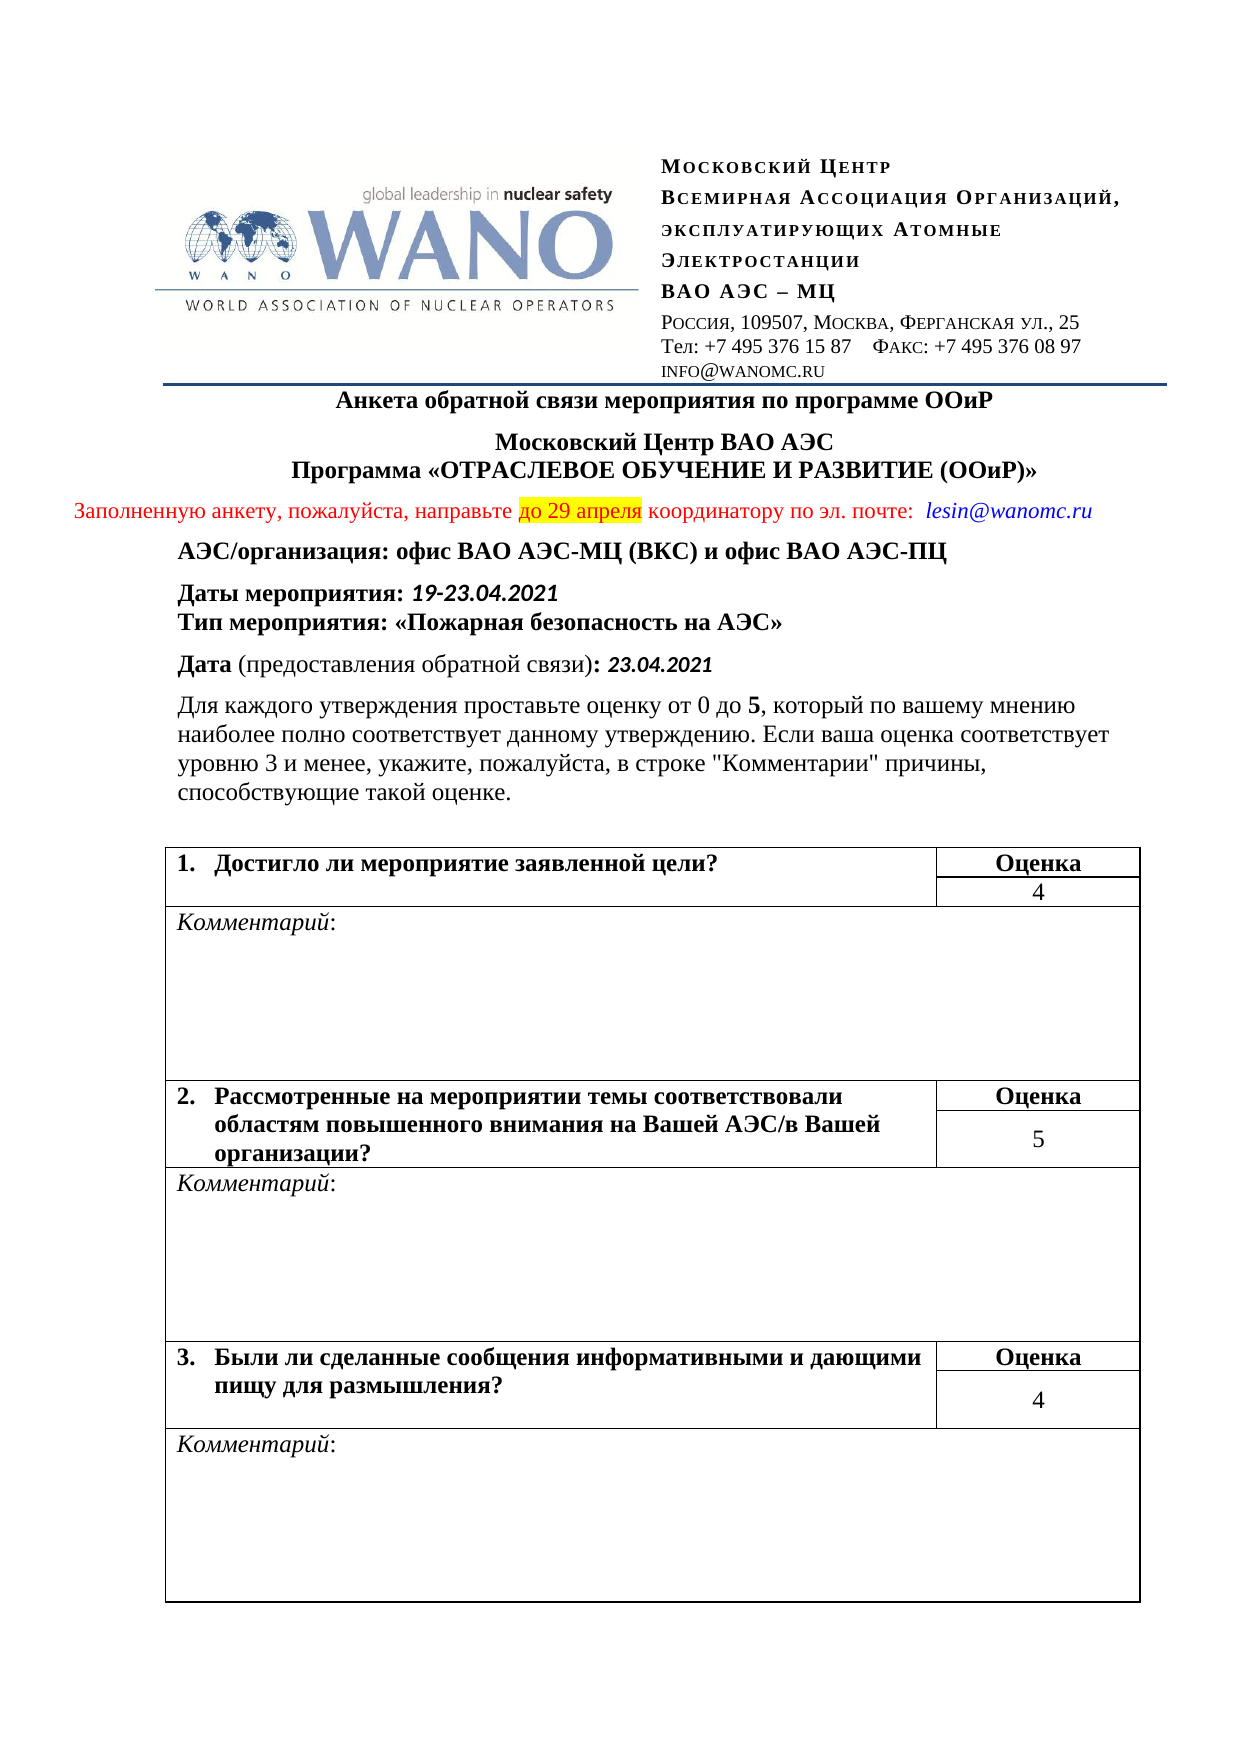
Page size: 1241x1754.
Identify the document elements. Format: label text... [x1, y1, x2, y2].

text Заполненную анкету, пожалуйста, направьте до 29 апреля координатору по эл. почте: lesin@wanomc.ru [642, 497, 1181, 523]
text Московский Центр ВАО АЭС [177, 427, 1152, 456]
table_header Московский Центр Всемирная Ассоциация Организаций, эксплуатирующих Атомные Электростанции ВАО АЭС – МЦ Россия, 109507, Москва, Ферганская ул., 25 Тел: +7 495 376 15 87 Факс: +7 495 376 08 97 info@wanomc.ru [650, 147, 1167, 382]
table_cell Комментарий: [166, 1168, 1139, 1341]
text Программа «ОТРАСЛЕВОЕ ОБУЧЕНИЕ И РАЗВИТИЕ (ООиР)» [177, 456, 1152, 484]
table_cell Оценка [937, 1081, 1139, 1109]
table_header Оценка [937, 848, 1139, 876]
text Для каждого утверждения проставьте оценку от 0 до 5, который по вашему мнению наиболее полно соответствует данному утверждению. Если ваша оценка соответствует уровню 3 и менее, укажите, пожалуйста, в строке "Комментарии" причины, способствующие такой оценке. [177, 690, 1152, 805]
text Тип мероприятия: «Пожарная безопасность на АЭС» [177, 607, 1152, 636]
table_cell Рассмотренные на мероприятии темы соответствовали областям повышенного внимания на Вашей АЭС/в Вашей организации? [166, 1081, 936, 1167]
table_cell Были ли сделанные сообщения информативными и дающими пищу для размышления? [166, 1342, 936, 1428]
table_cell 4 [937, 878, 1139, 906]
table_cell Оценка [937, 1342, 1139, 1370]
table_cell 4 [937, 1371, 1139, 1428]
text Дата (предоставления обратной связи): 23.04.2021 [177, 649, 1167, 678]
table_cell Комментарий: [166, 1429, 1139, 1601]
text АЭС/организация: офис ВАО АЭС-МЦ (ВКС) и офис ВАО АЭС-ПЦ [177, 536, 1181, 564]
text Даты мероприятия: 19-23.04.2021 [177, 577, 1181, 607]
text Анкета обратной связи мероприятия по программе ООиР [177, 386, 1152, 414]
text Заполненную анкету, пожалуйста, направьте до 29 апреля координатору по эл. почте: lesin@wanomc.ru [74, 497, 519, 523]
table_header Достигло ли мероприятие заявленной цели? [166, 848, 936, 906]
picture [155, 147, 639, 350]
table_header [163, 147, 649, 382]
table_cell 5 [937, 1111, 1139, 1167]
table_cell Комментарий: [166, 907, 1139, 1080]
